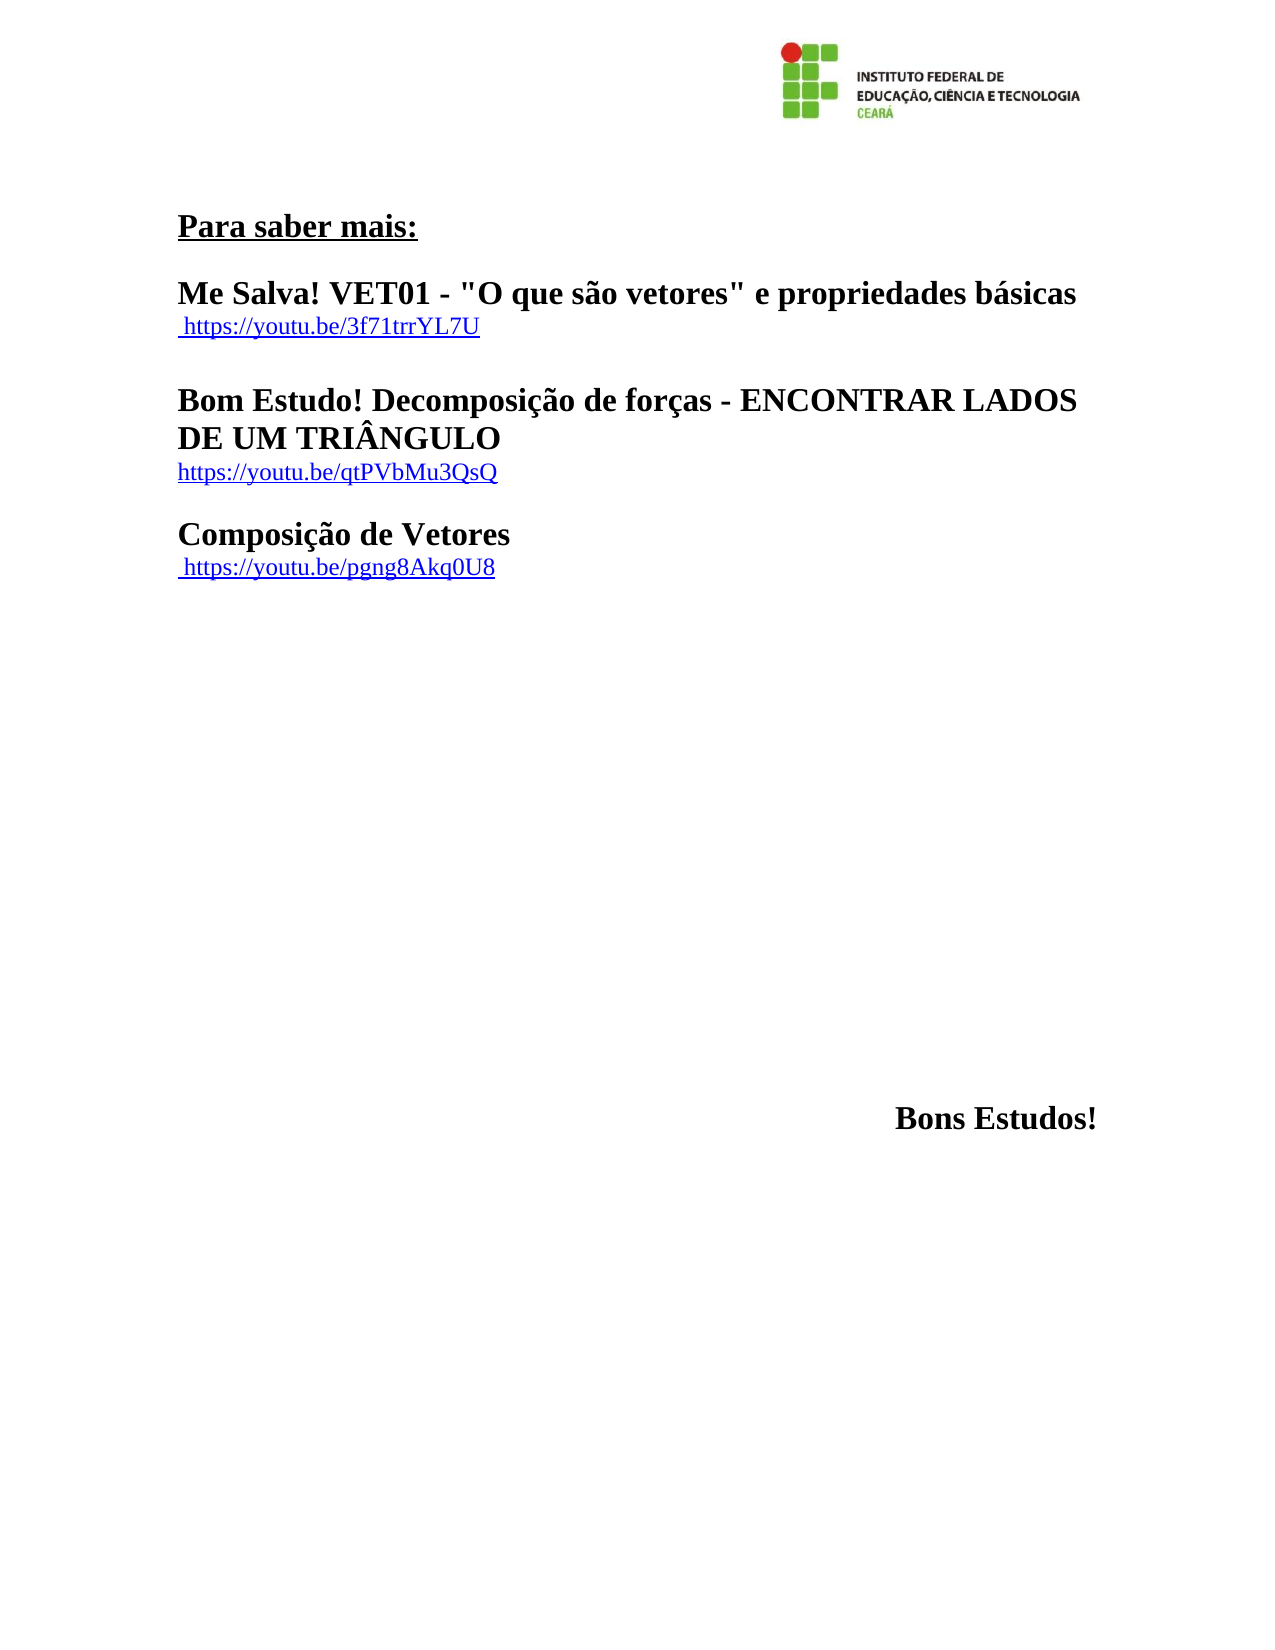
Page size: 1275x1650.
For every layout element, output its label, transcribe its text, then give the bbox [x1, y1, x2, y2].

text https://youtu.be/qtPVbMu3QsQ [177, 457, 1098, 485]
text https://youtu.be/pgng8Akq0U8 [177, 552, 1098, 581]
picture [768, 0, 1098, 168]
subtitle Composição de Vetores [177, 514, 1098, 552]
text Me Salva! VET01 - "O que são vetores" e propriedades básicas [177, 273, 1098, 311]
text https://youtu.be/3f71trrYL7U [177, 311, 1098, 340]
text Bons Estudos! [177, 1099, 1098, 1137]
text Para saber mais: [177, 206, 1098, 244]
subtitle Bom Estudo! Decomposição de forças - ENCONTRAR LADOS DE UM TRIÂNGULO [177, 380, 1098, 457]
